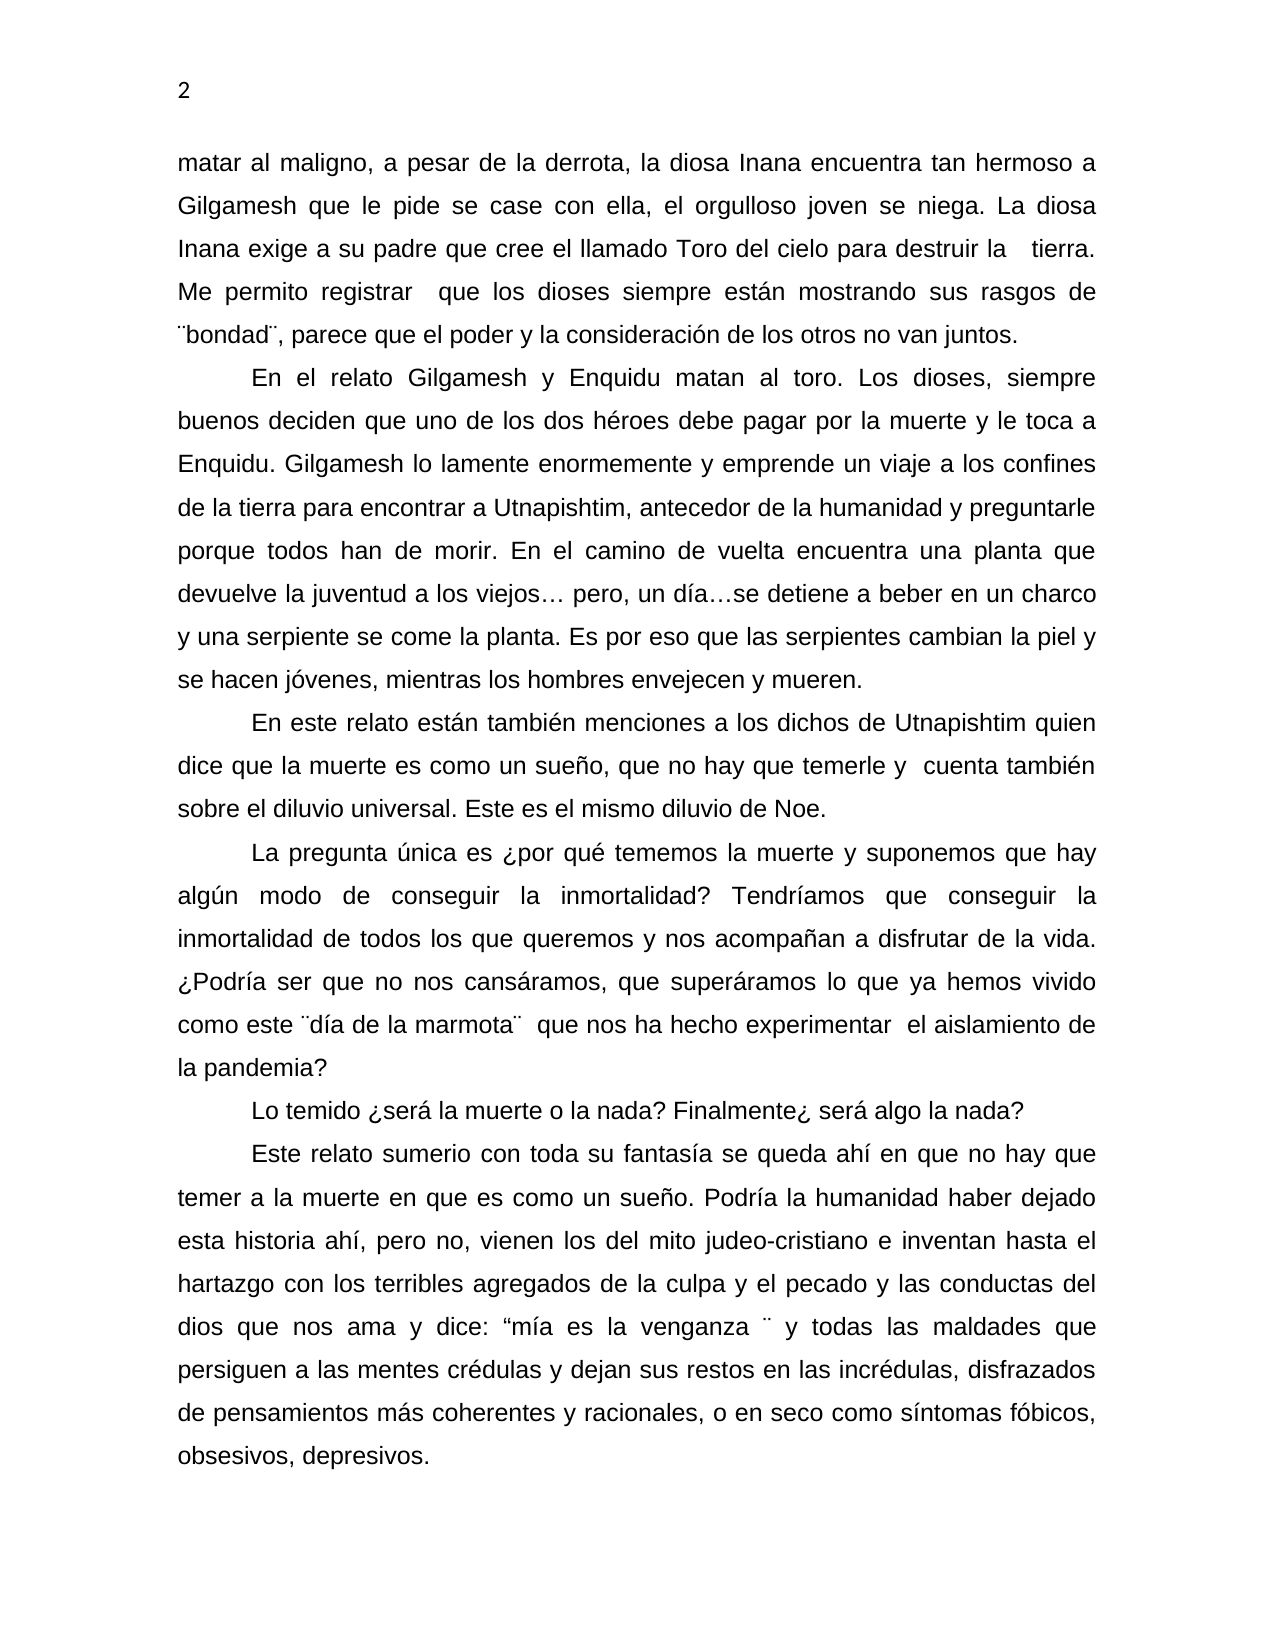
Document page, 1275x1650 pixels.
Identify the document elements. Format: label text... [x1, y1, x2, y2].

text En este relato están también menciones a los dichos de Utnapishtim quien dice que la muerte es como un sueño, que no hay que temerle y cuenta también sobre el diluvio universal. Este es el mismo diluvio de Noe. [177, 708, 1098, 823]
text La pregunta única es ¿por qué tememos la muerte y suponemos que hay algún modo de conseguir la inmortalidad? Tendríamos que conseguir la inmortalidad de todos los que queremos y nos acompañan a disfrutar de la vida. ¿Podría ser que no nos cansáramos, que superáramos lo que ya hemos vivido como este ¨día de la marmota¨ que nos ha hecho experimentar el aislamiento de la pandemia? [177, 838, 1098, 1082]
text Este relato sumerio con toda su fantasía se queda ahí en que no hay que temer a la muerte en que es como un sueño. Podría la humanidad haber dejado esta historia ahí, pero no, vienen los del mito judeo-cristiano e inventan hasta el hartazgo con los terribles agregados de la culpa y el pecado y las conductas del dios que nos ama y dice: “mía es la venganza ¨ y todas las maldades que persiguen a las mentes crédulas y dejan sus restos en las incrédulas, disfrazados de pensamientos más coherentes y racionales, o en seco como síntomas fóbicos, obsesivos, depresivos. [177, 1139, 1098, 1470]
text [177, 148, 1098, 349]
text En el relato Gilgamesh y Enquidu matan al toro. Los dioses, siempre buenos deciden que uno de los dos héroes debe pagar por la muerte y le toca a Enquidu. Gilgamesh lo lamente enormemente y emprende un viaje a los confines de la tierra para encontrar a Utnapishtim, antecedor de la humanidad y preguntarle porque todos han de morir. En el camino de vuelta encuentra una planta que devuelve la juventud a los viejos… pero, un día…se detiene a beber en un charco y una serpiente se come la planta. Es por eso que las serpientes cambian la piel y se hacen jóvenes, mientras los hombres envejecen y mueren. [177, 363, 1098, 694]
text Lo temido ¿será la muerte o la nada? Finalmente¿ será algo la nada? [177, 1096, 1098, 1125]
